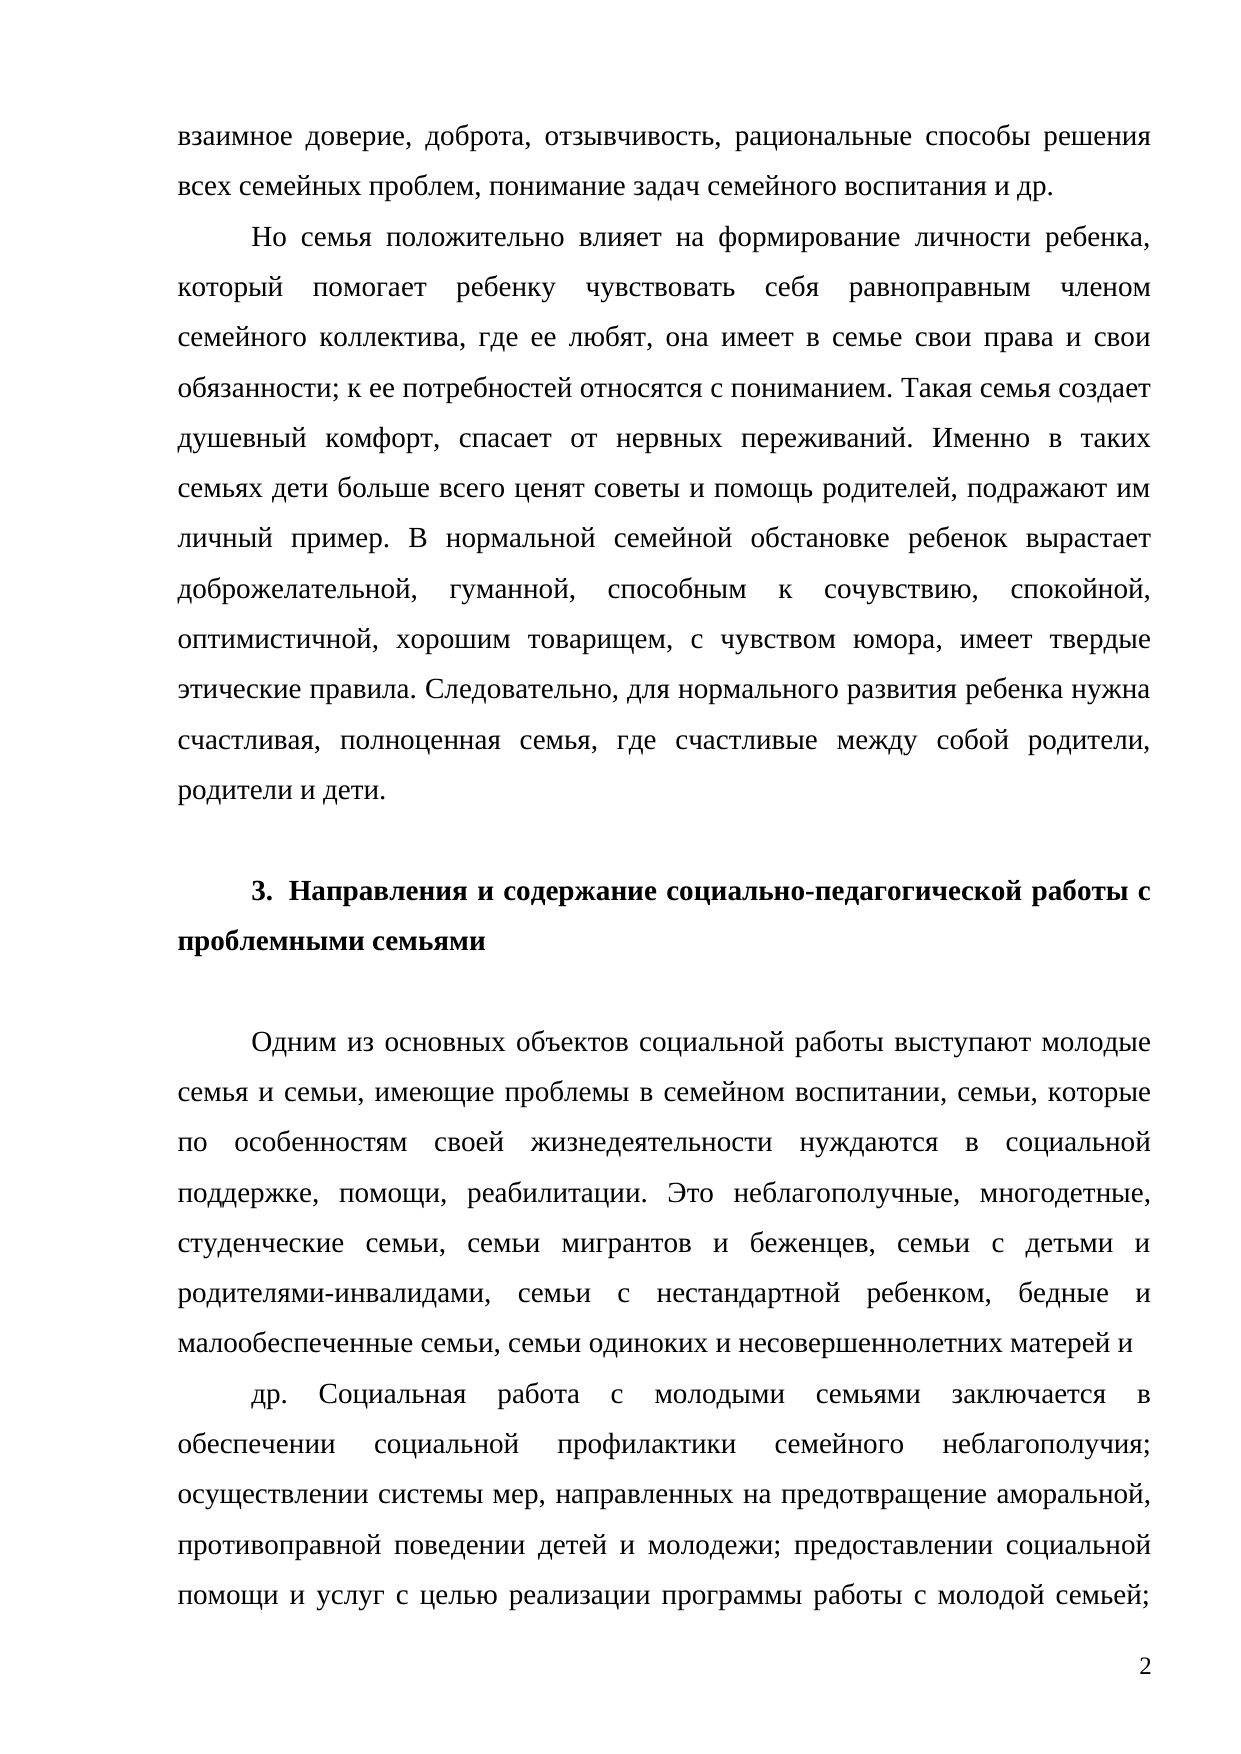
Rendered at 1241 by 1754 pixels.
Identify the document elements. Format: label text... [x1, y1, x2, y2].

list Направления и содержание социально-педагогической работы с проблемными семьями [177, 873, 1152, 957]
text Одним из основных объектов социальной работы выступают молодые семья и семьи, имеющие проблемы в семейном воспитании, семьи, которые по особенностям своей жизнедеятельности нуждаются в социальной поддержке, помощи, реабилитации. Это неблагополучные, многодетные, студенческие семьи, семьи мигрантов и беженцев, семьи с детьми и родителями-инвалидами, семьи с нестандартной ребенком, бедные и малообеспеченные семьи, семьи одиноких и несовершеннолетних матерей и [177, 1024, 1152, 1359]
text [177, 118, 1152, 202]
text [177, 1376, 1152, 1611]
text Но семья положительно влияет на формирование личности ребенка, который помогает ребенку чувствовать себя равноправным членом семейного коллектива, где ее любят, она имеет в семье свои права и свои обязанности; к ее потребностей относятся с пониманием. Такая семья создает душевный комфорт, спасает от нервных переживаний. Именно в таких семьях дети больше всего ценят советы и помощь родителей, подражают им личный пример. В нормальной семейной обстановке ребенок вырастает доброжелательной, гуманной, способным к сочувствию, спокойной, оптимистичной, хорошим товарищем, с чувством юмора, имеет твердые этические правила. Следовательно, для нормального развития ребенка нужна счастливая, полноценная семья, где счастливые между собой родители, родители и дети. [177, 219, 1152, 806]
